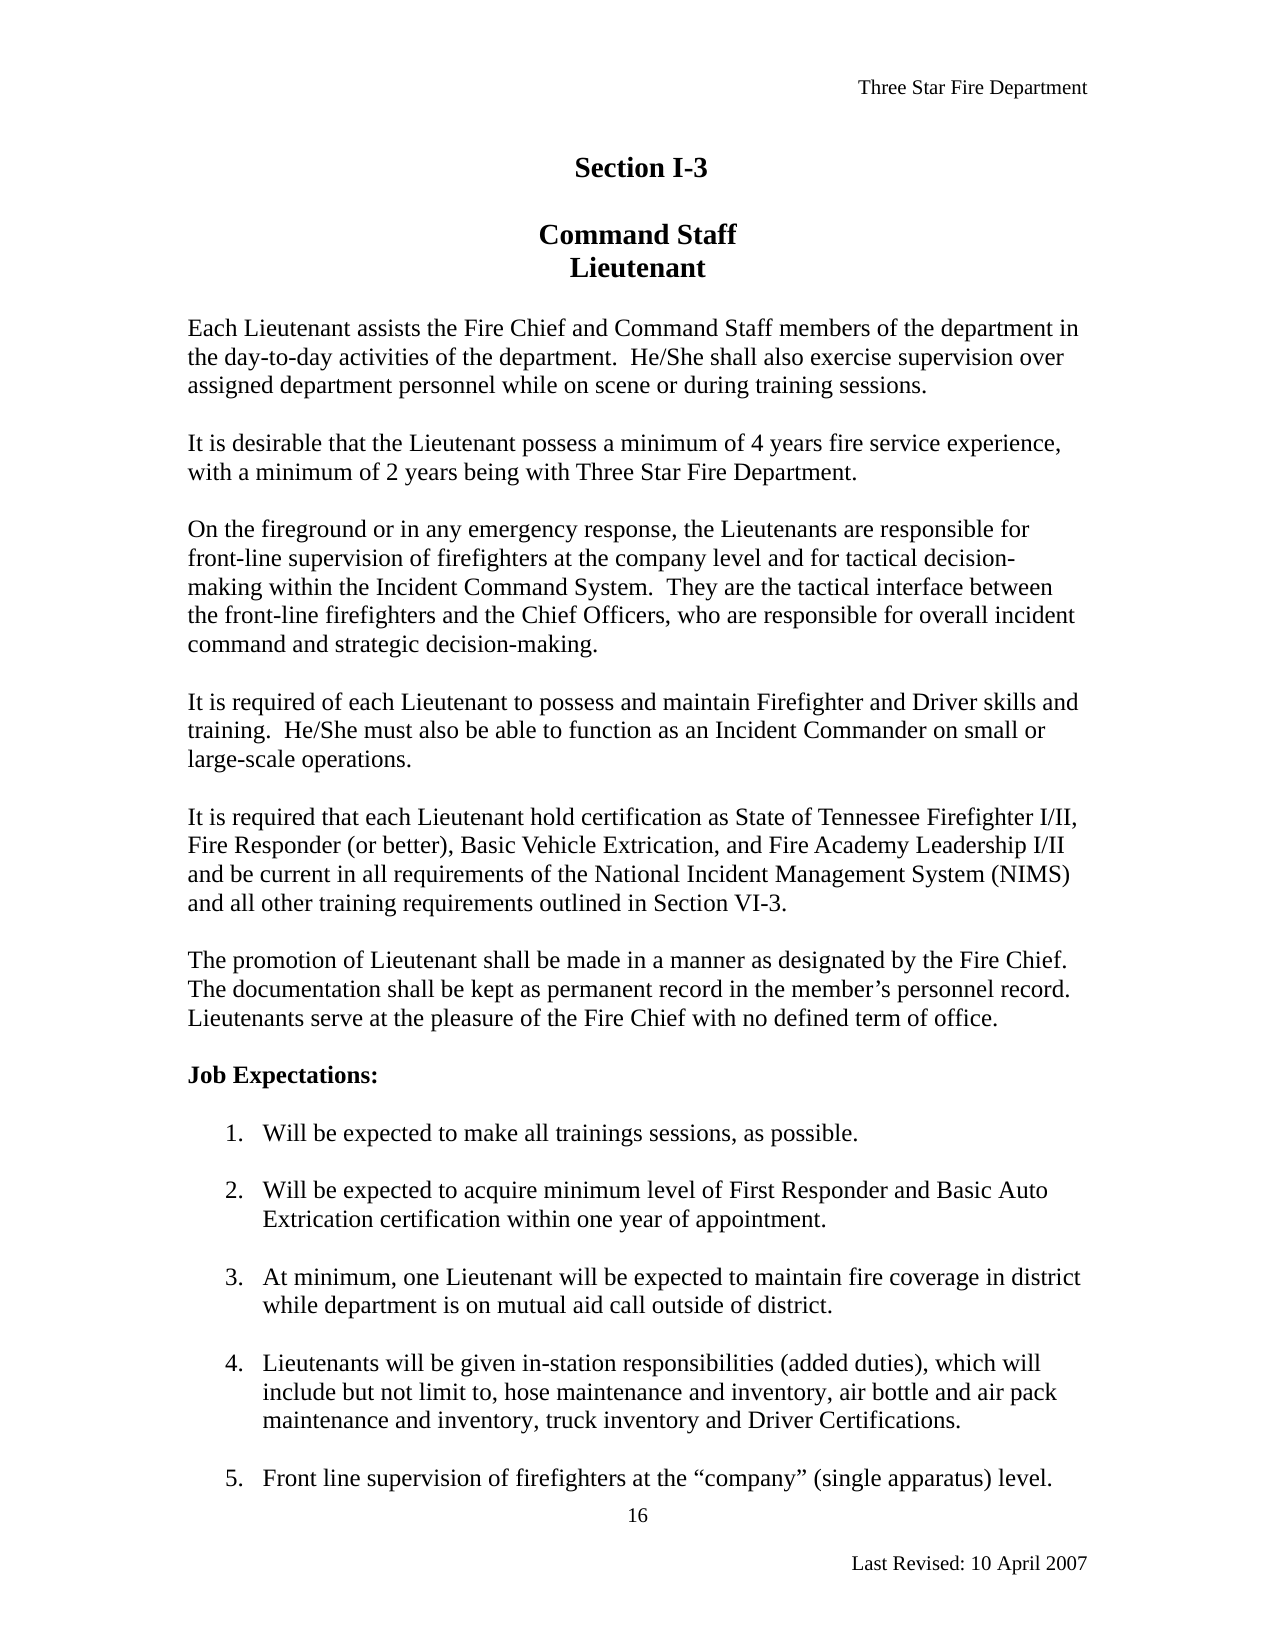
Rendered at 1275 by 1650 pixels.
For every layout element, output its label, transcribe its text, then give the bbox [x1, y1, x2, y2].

list Will be expected to make all trainings sessions, as possible. [225, 1118, 1087, 1147]
list At minimum, one Lieutenant will be expected to maintain fire coverage in district while department is on mutual aid call outside of district. [225, 1262, 1087, 1319]
list Front line supervision of firefighters at the “company” (single apparatus) level. [225, 1463, 1087, 1492]
text It is required of each Lieutenant to possess and maintain Firefighter and Driver skills and training. He/She must also be able to function as an Incident Commander on small or large-scale operations. [187, 687, 1087, 773]
list Lieutenants will be given in-station responsibilities (added duties), which will include but not limit to, hose maintenance and inventory, air bottle and air pack maintenance and inventory, truck inventory and Driver Certifications. [225, 1348, 1087, 1434]
text On the fireground or in any emergency response, the Lieutenants are responsible for front-line supervision of firefighters at the company level and for tactical decision-making within the Incident Command System. They are the tactical interface between the front-line firefighters and the Chief Officers, who are responsible for overall incident command and strategic decision-making. [187, 514, 1087, 658]
text Command Staff [187, 217, 1087, 251]
text Job Expectations: [187, 1060, 1087, 1089]
text Lieutenant [187, 251, 1087, 284]
text Section I-3 [187, 150, 1087, 183]
list Will be expected to acquire minimum level of First Responder and Basic Auto Extrication certification within one year of appointment. [225, 1175, 1087, 1233]
text It is desirable that the Lieutenant possess a minimum of 4 years fire service experience, with a minimum of 2 years being with ar Fire Department. [187, 428, 1087, 485]
text Each Lieutenant assists the Fire Chief and Command Staff members of the department in the day-to-day activities of the department. He/She shall also exercise supervision over assigned department personnel while on scene or during training sessions. [187, 313, 1087, 399]
text The promotion of Lieutenant shall be made in a manner as designated by the Fire Chief. The documentation shall be kept as permanent record in the member’s personnel record. Lieutenants serve at the pleasure of the Fire Chief with no defined term of office. [187, 945, 1087, 1032]
text It is required that each Lieutenant hold certification as State of Tennessee Firefighter I/II, Fire Responder (or better), Basic Vehicle Extrication, and Fire Academy Leadership I/II and be current in all requirements of the National Incident Management System (NIMS) and all other training requirements outlined in Section VI-3. [187, 802, 1087, 917]
